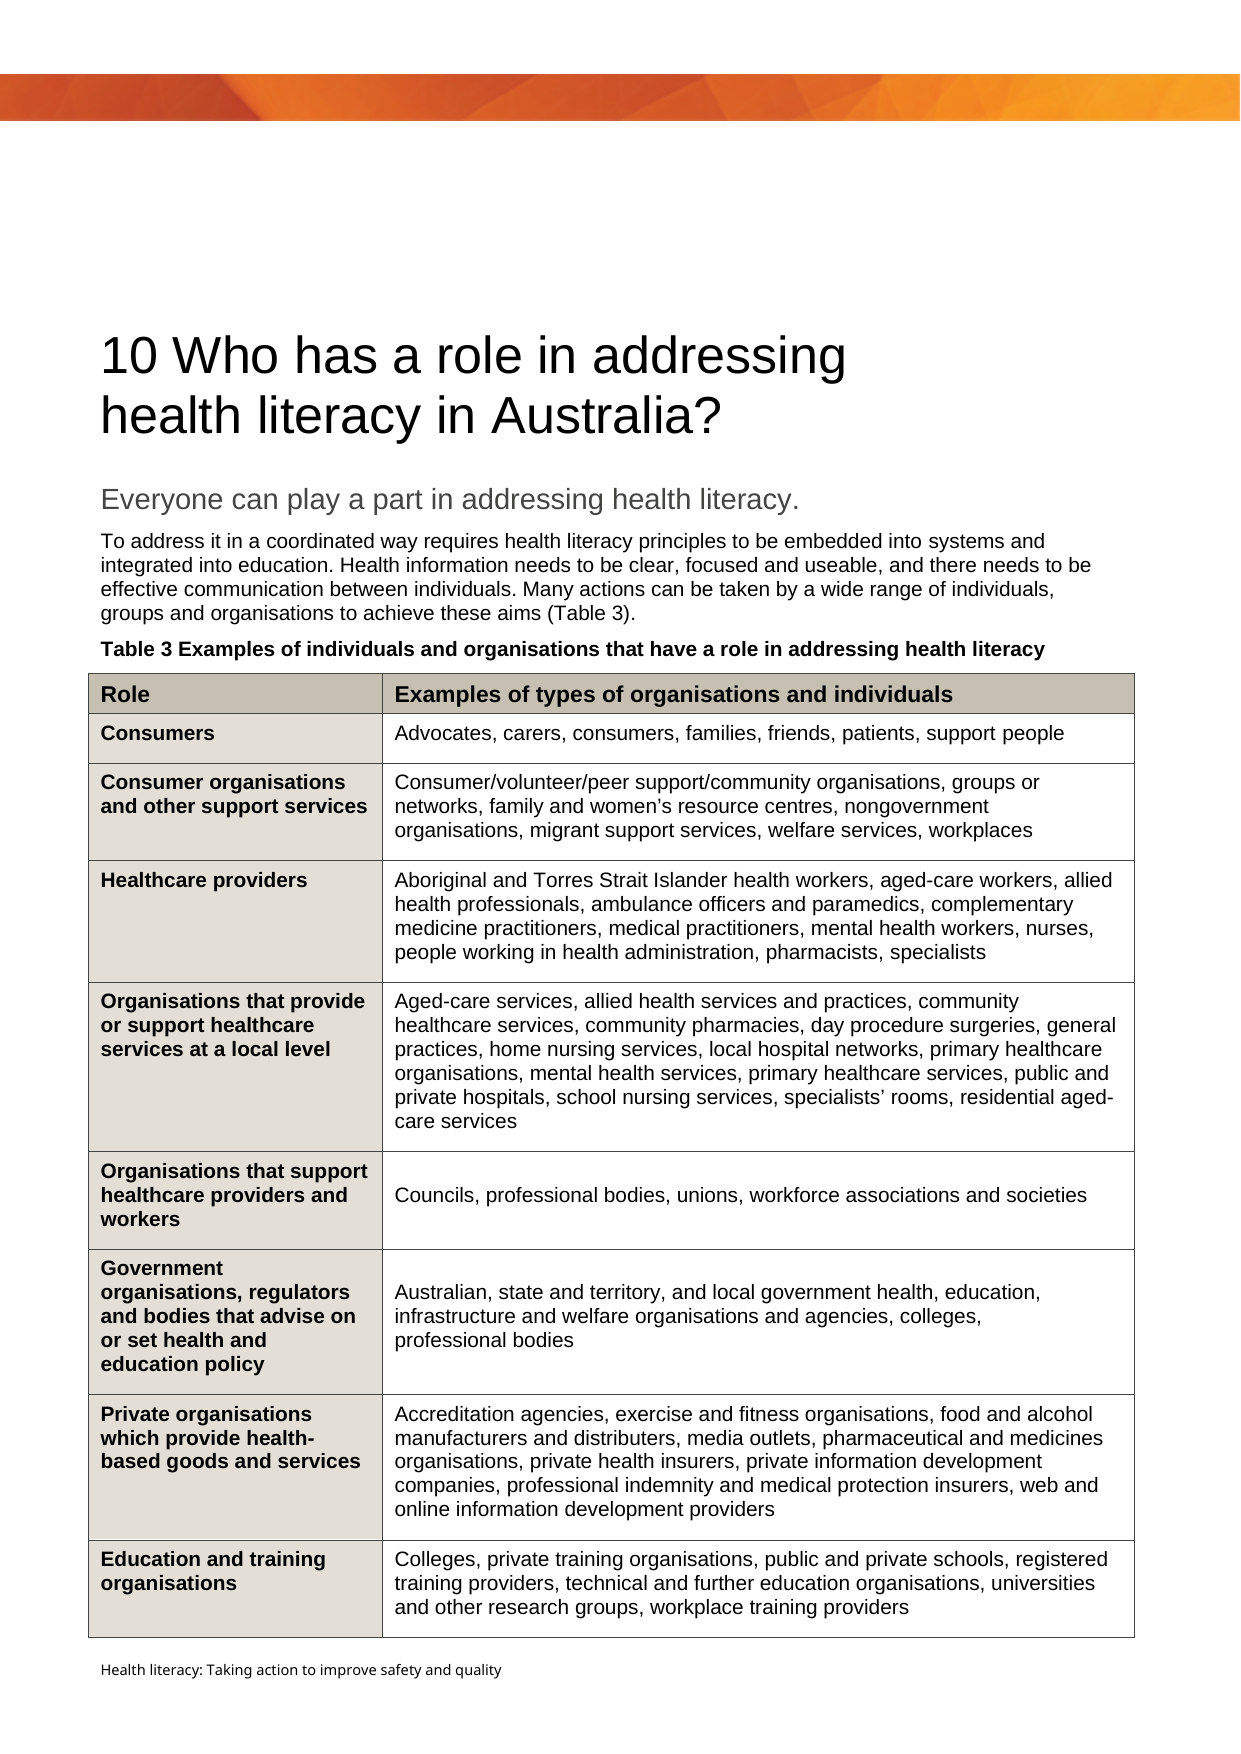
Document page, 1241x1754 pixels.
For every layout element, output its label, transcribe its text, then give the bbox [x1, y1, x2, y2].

table_header Role [89, 674, 382, 713]
table_cell Councils, professional bodies, unions, workforce associations and societies [383, 1152, 1134, 1249]
table_cell Government organisations, regulators and bodies that advise on or set health and education policy [89, 1250, 382, 1394]
table_cell Australian, state and territory, and local government health, education, infrastructure and welfare organisations and agencies, colleges, professional bodies [383, 1250, 1134, 1394]
text 10 Who has a role in addressing health literacy in Australia? [100, 325, 1093, 445]
table_cell Consumers [89, 714, 382, 763]
table_cell Aboriginal and Torres Strait Islander health workers, aged-care workers, allied health professionals, ambulance officers and paramedics, complementary medicine practitioners, medical practitioners, mental health workers, nurses, people working in health administration, pharmacists, specialists [383, 861, 1134, 982]
table_header Examples of types of organisations and individuals [383, 674, 1134, 713]
table_cell Education and training organisations [89, 1541, 382, 1637]
table_cell Consumer organisations and other support services [89, 764, 382, 860]
table_cell Advocates, carers, consumers, families, friends, patients, support people [383, 714, 1134, 763]
table_cell Private organisations which provide health-based goods and services [89, 1395, 382, 1539]
table_cell Organisations that provide or support healthcare services at a local level [89, 983, 382, 1151]
text To address it in a coordinated way requires health literacy principles to be embedded into systems and integrated into education. Health information needs to be clear, focused and useable, and there needs to be effective communication between individuals. Many actions can be taken by a wide range of individuals, groups and organisations to achieve these aims (Table 3). [100, 528, 1093, 624]
picture [0, 74, 1241, 121]
table_cell Healthcare providers [89, 861, 382, 982]
subtitle Table 3 Examples of individuals and organisations that have a role in addressing health literacy [100, 637, 1093, 661]
text Everyone can play a part in addressing health literacy. [100, 482, 1093, 516]
table_cell Consumer/volunteer/peer support/community organisations, groups or networks, family and women’s resource centres, nongovernment organisations, migrant support services, welfare services, workplaces [383, 764, 1134, 860]
table_cell Organisations that support healthcare providers and workers [89, 1152, 382, 1249]
table_cell Accreditation agencies, exercise and fitness organisations, food and alcohol manufacturers and distributers, media outlets, pharmaceutical and medicines organisations, private health insurers, private information development companies, professional indemnity and medical protection insurers, web and online information development providers [383, 1395, 1134, 1539]
table_cell Colleges, private training organisations, public and private schools, registered training providers, technical and further education organisations, universities and other research groups, workplace training providers [383, 1541, 1134, 1637]
table_cell Aged-care services, allied health services and practices, community healthcare services, community pharmacies, day procedure surgeries, general practices, home nursing services, local hospital networks, primary healthcare organisations, mental health services, primary healthcare services, public and private hospitals, school nursing services, specialists’ rooms, residential aged-care services [383, 983, 1134, 1151]
